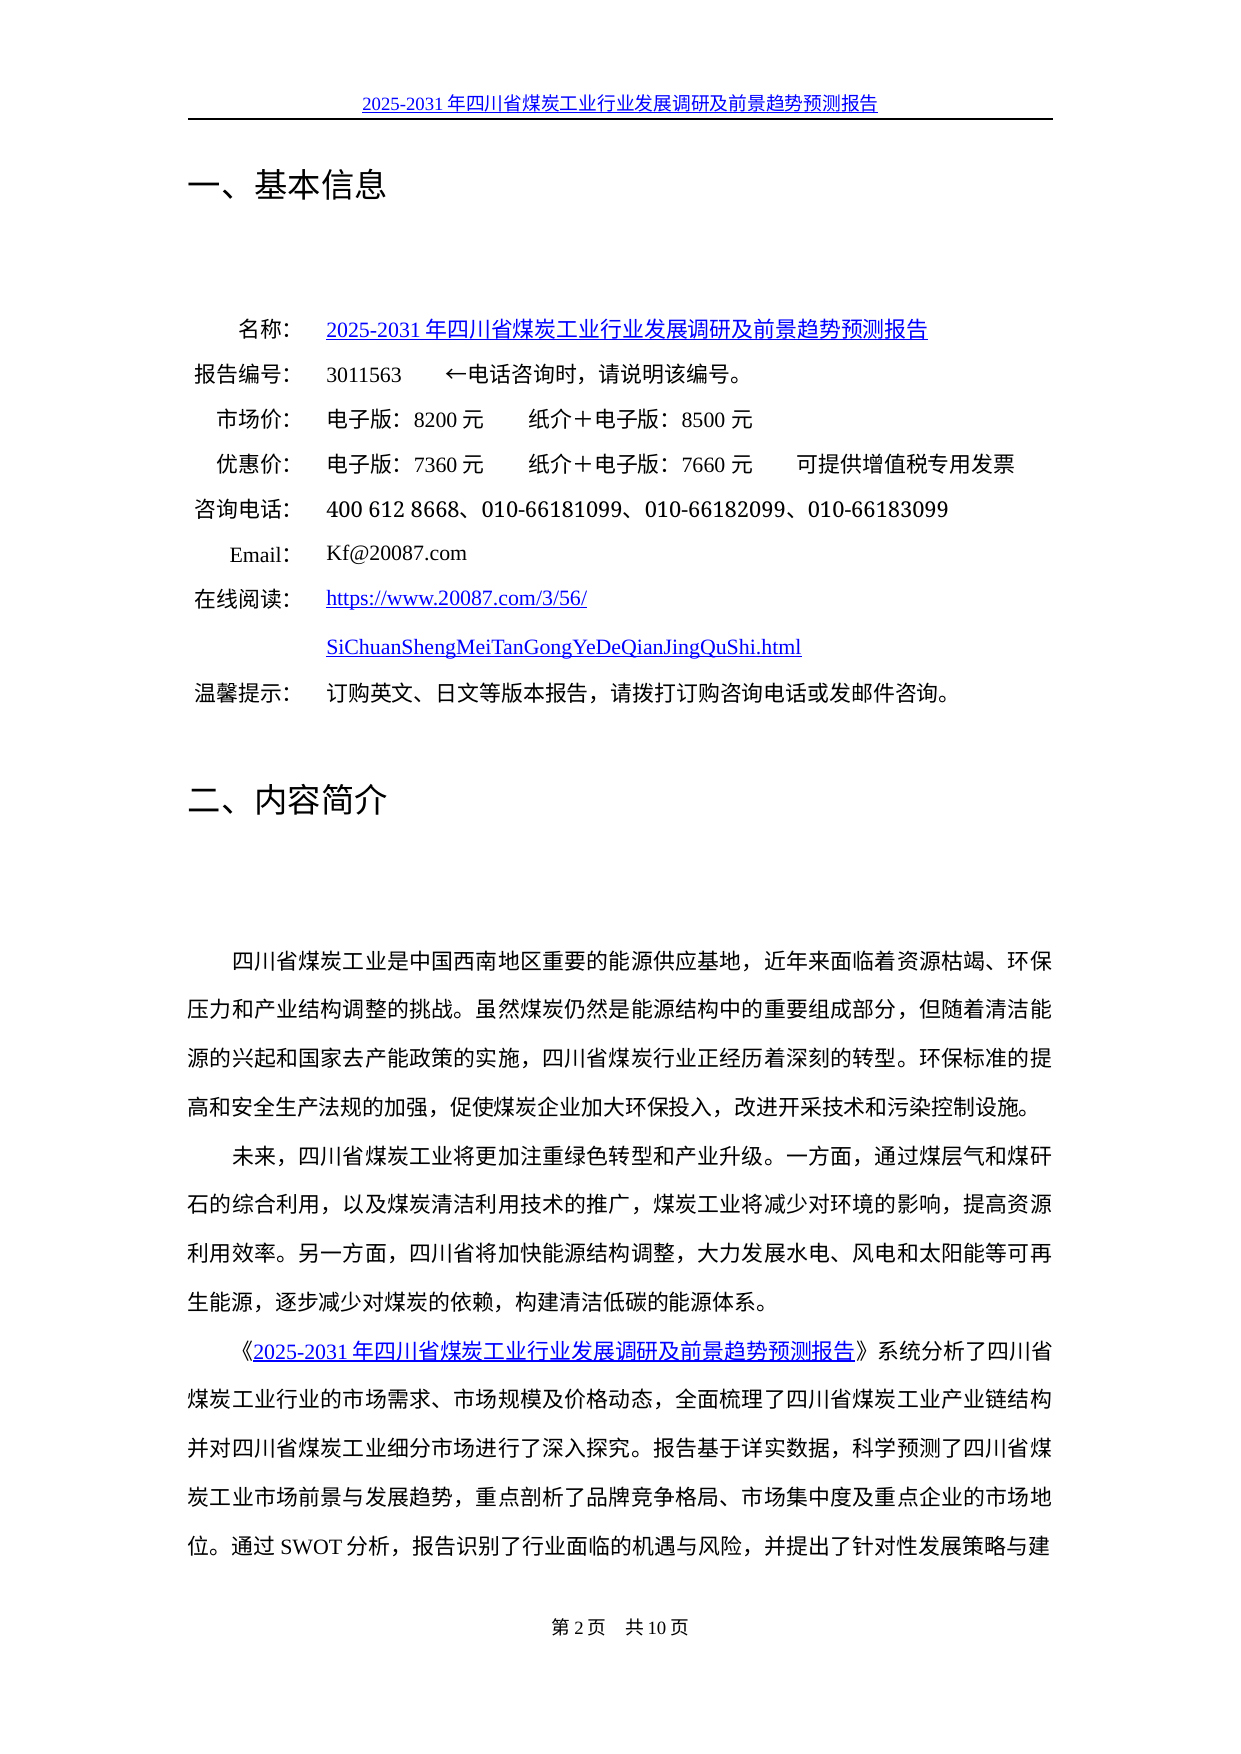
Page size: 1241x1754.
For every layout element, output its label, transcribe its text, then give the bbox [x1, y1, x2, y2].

table_header 2025-2031年四川省煤炭工业行业发展调研及前景趋势预测报告 [315, 312, 1073, 357]
table_cell Kf@20087.com [315, 537, 1073, 582]
table_cell 400 612 8668、010-66181099、010-66182099、010-66183099 [315, 492, 1073, 537]
table_cell Email： [167, 537, 315, 582]
table_cell 报告编号： [167, 357, 315, 402]
table_header 名称： [167, 312, 315, 357]
table_cell 订购英文、日文等版本报告，请拨打订购咨询电话或发邮件咨询。 [315, 675, 1073, 720]
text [187, 943, 1053, 1561]
title 二、内容简介 [187, 766, 1053, 831]
table_cell 在线阅读： [167, 582, 315, 675]
table_cell 市场价： [167, 402, 315, 447]
table_cell [315, 582, 1073, 675]
table_cell 电子版：7360 元 纸介＋电子版：7660 元 可提供增值税专用发票 [315, 447, 1073, 492]
table_cell 咨询电话： [167, 492, 315, 537]
title 一、基本信息 [187, 150, 1053, 215]
table_cell 3011563 ←电话咨询时，请说明该编号。 [315, 357, 1073, 402]
table_cell 温馨提示： [167, 675, 315, 720]
table_cell 优惠价： [167, 447, 315, 492]
table_cell 电子版：8200 元 纸介＋电子版：8500 元 [315, 402, 1073, 447]
